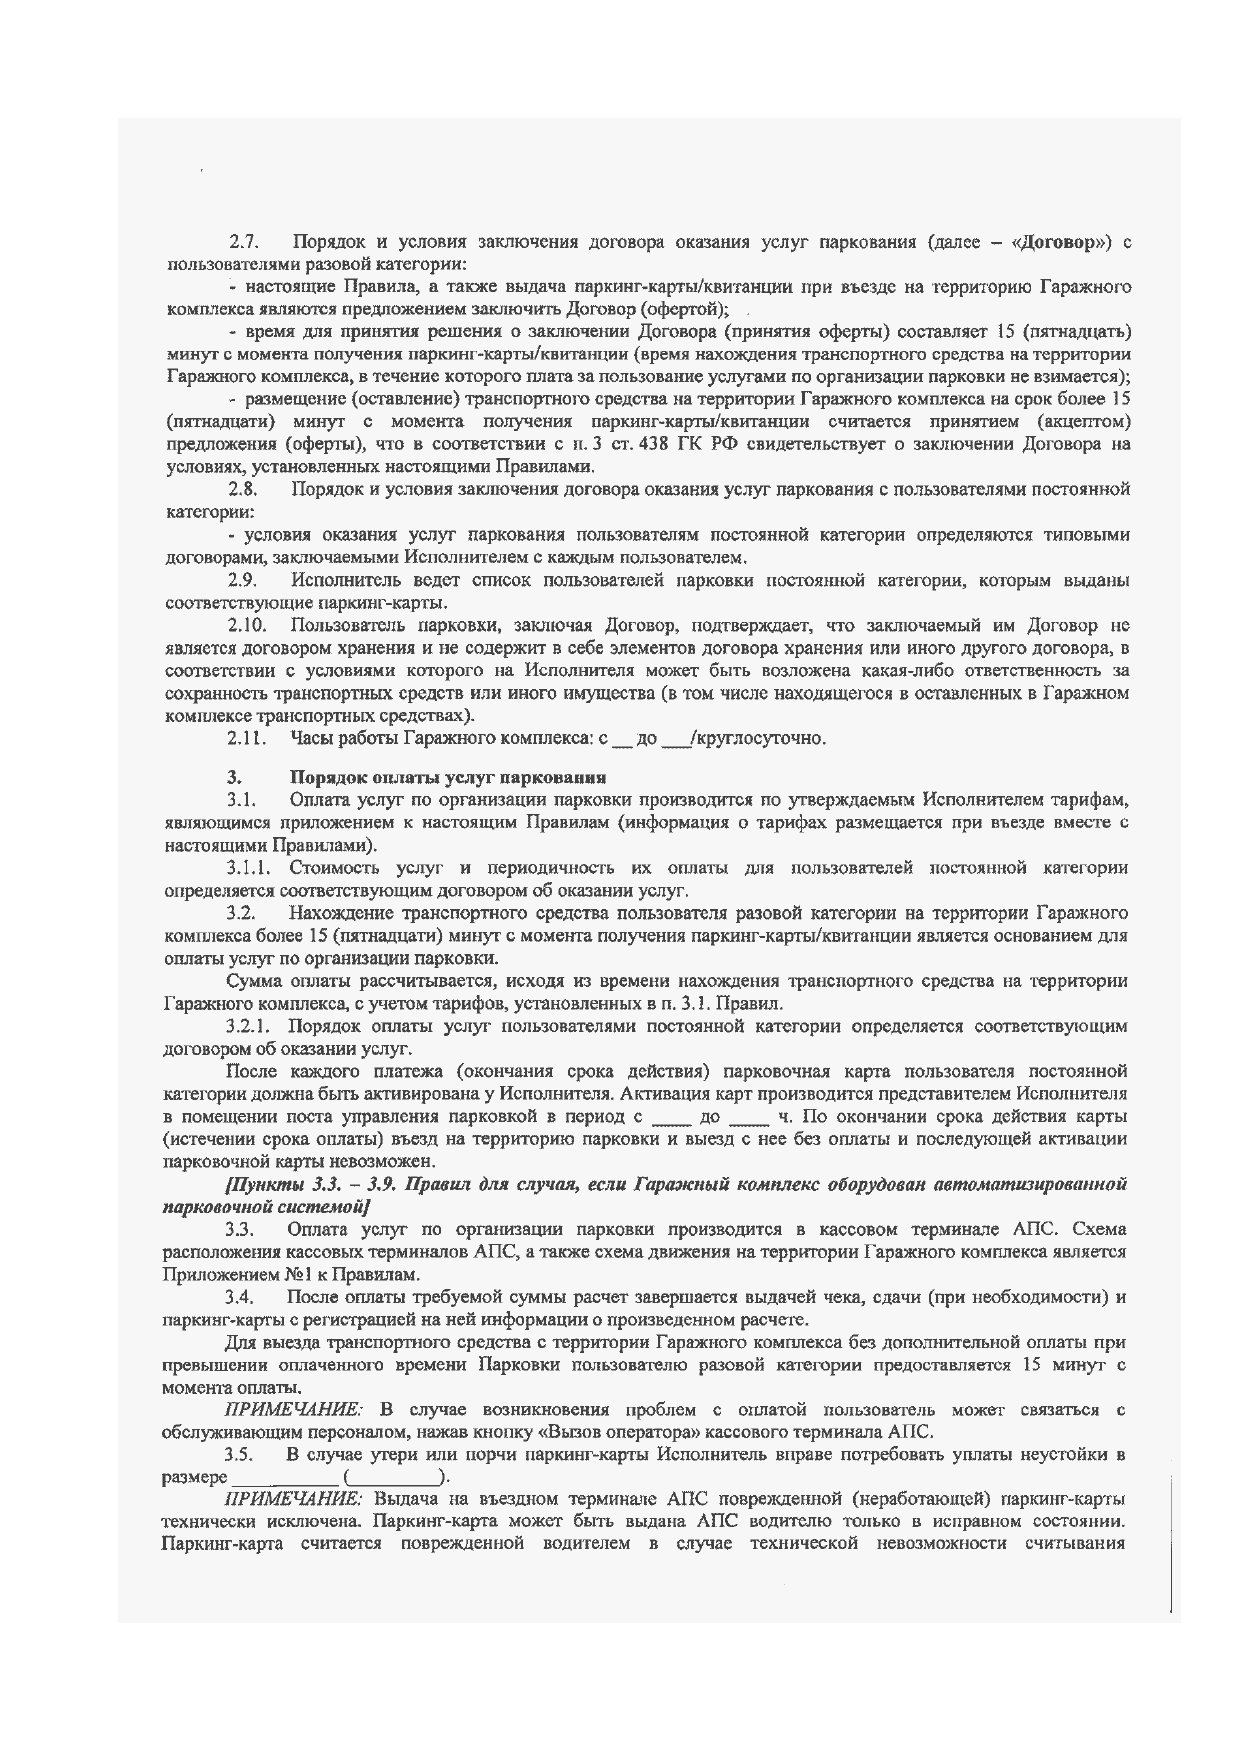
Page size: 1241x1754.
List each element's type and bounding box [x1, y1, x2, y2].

picture [118, 118, 1182, 1623]
